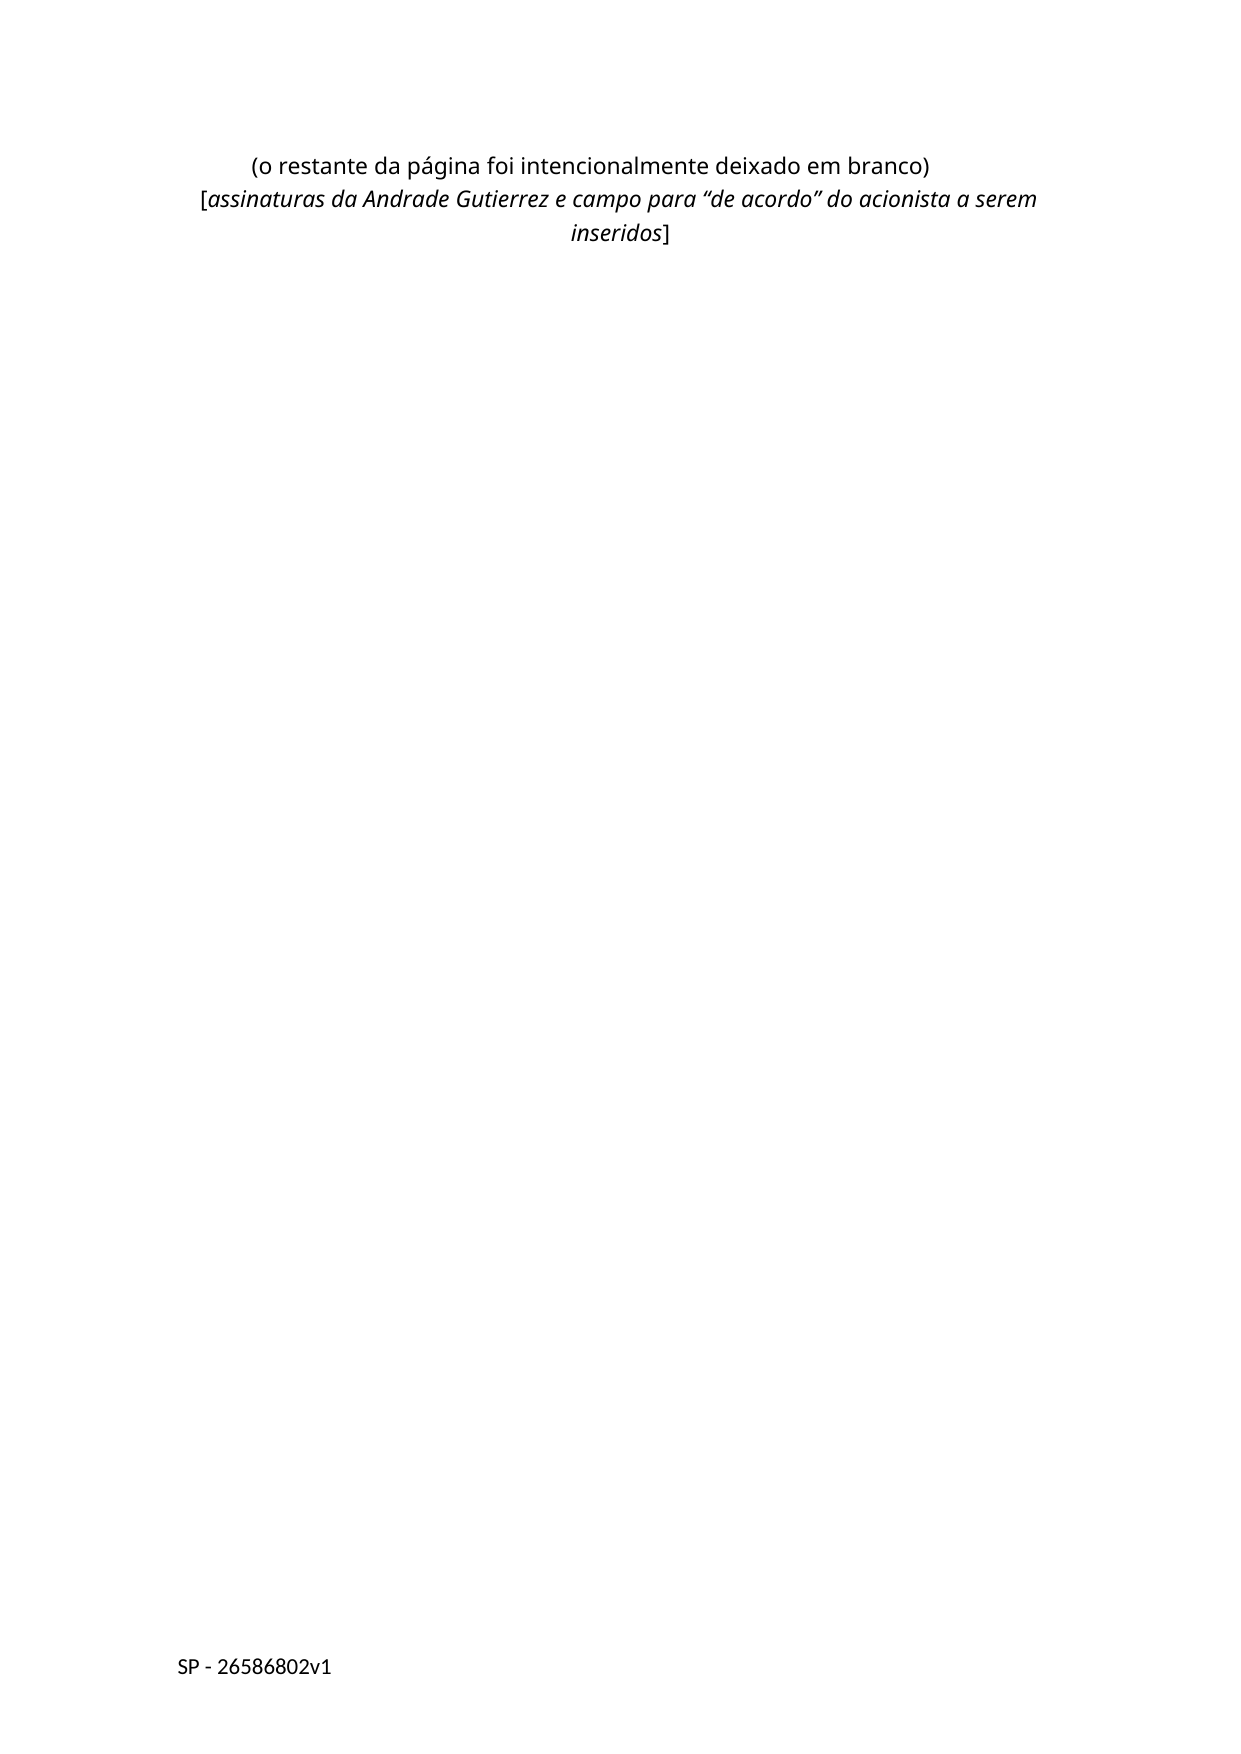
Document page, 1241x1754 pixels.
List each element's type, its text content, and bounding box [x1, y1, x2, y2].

text (o restante da página foi intencionalmente deixado em branco) [assinaturas da Andrade Gutierrez e campo para “de acordo” do acionista a serem inseridos] [177, 148, 1063, 248]
